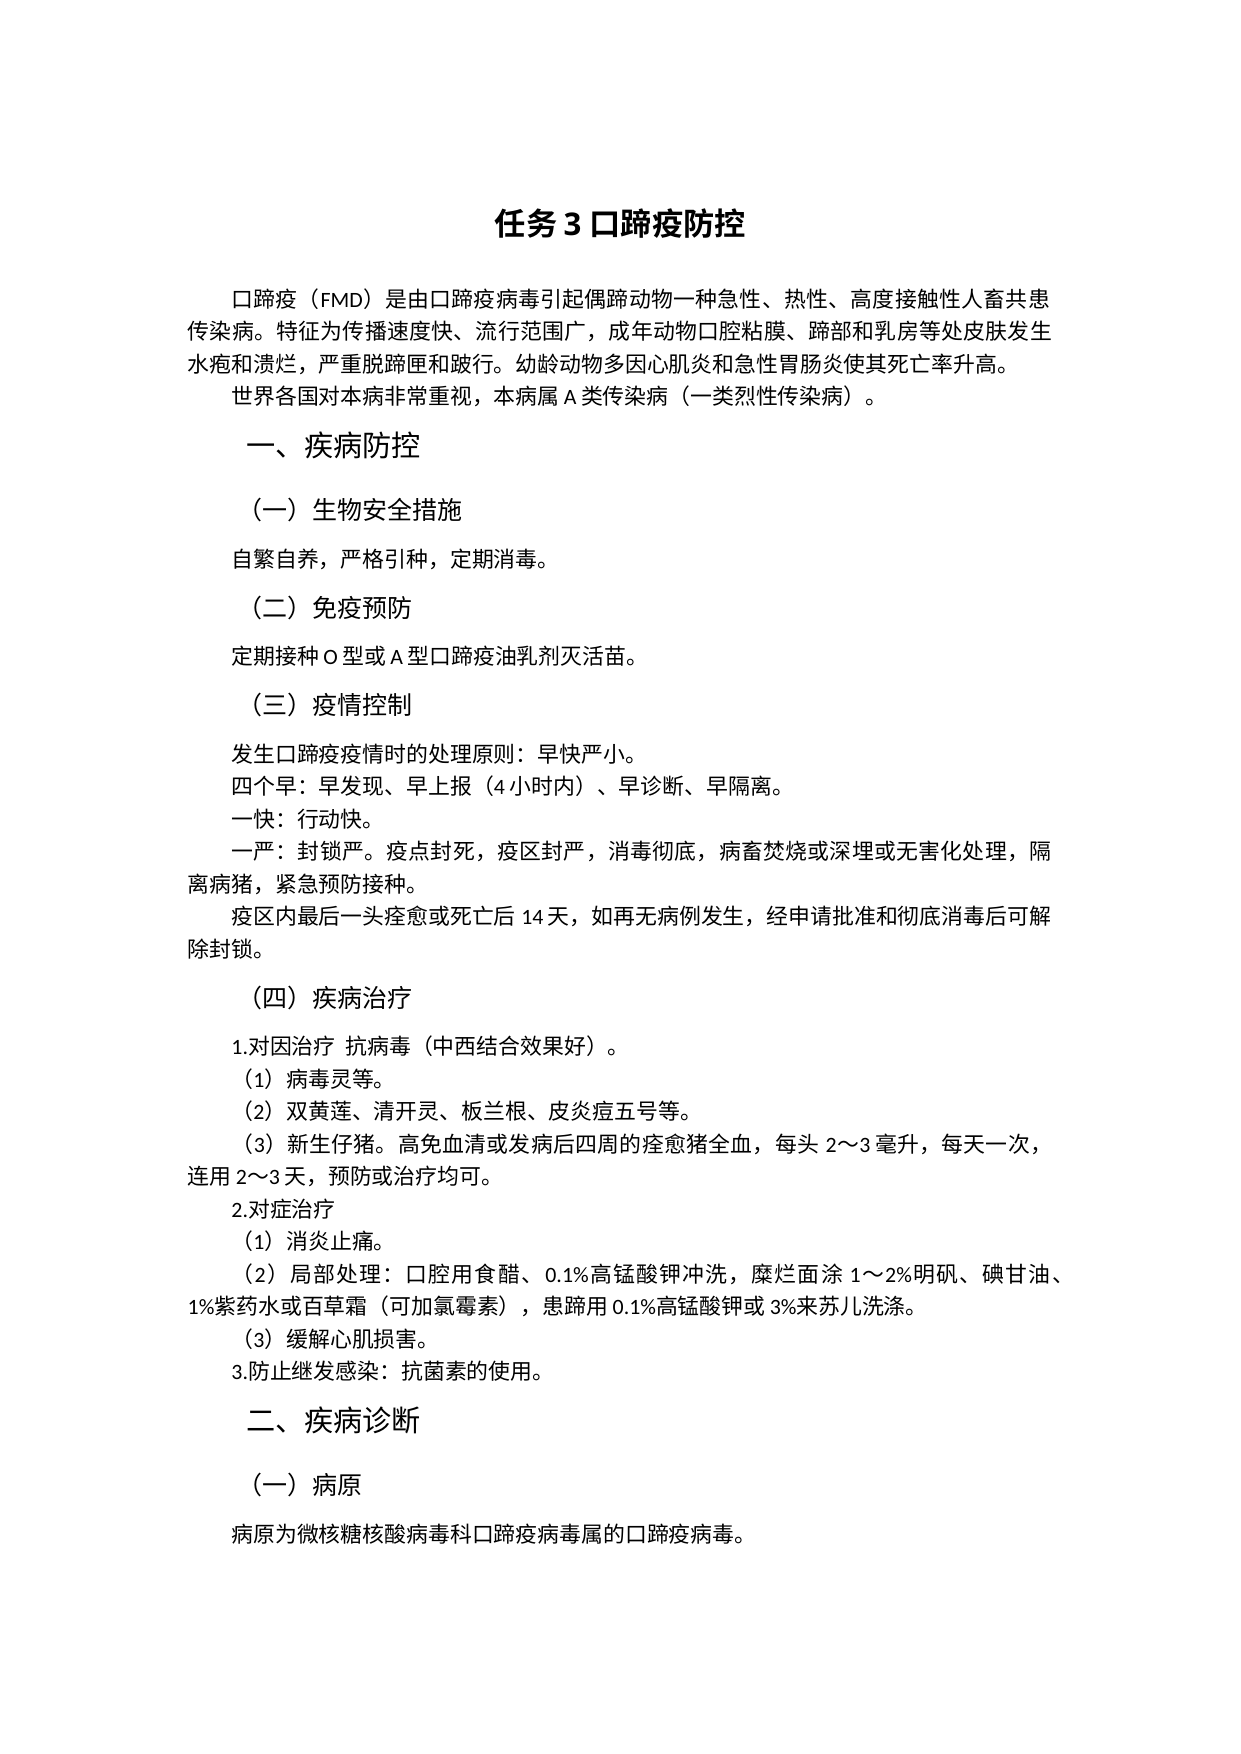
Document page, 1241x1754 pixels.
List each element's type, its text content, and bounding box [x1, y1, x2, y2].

text （3）新生仔猪。高免血清或发病后四周的痊愈猪全血，每头2～3毫升，每天一次，连用2～3天，预防或治疗均可。 [187, 1126, 1053, 1191]
text 口蹄疫（FMD）是由口蹄疫病毒引起偶蹄动物一种急性、热性、高度接触性人畜共患传染病。特征为传播速度快、流行范围广，成年动物口腔粘膜、蹄部和乳房等处皮肤发生水疱和溃烂，严重脱蹄匣和跛行。幼龄动物多因心肌炎和急性胃肠炎使其死亡率升高。 [187, 281, 1053, 379]
text 自繁自养，严格引种，定期消毒。 [187, 541, 1053, 574]
text （3）缓解心肌损害。 [187, 1321, 1053, 1354]
text 病原为微核糖核酸病毒科口蹄疫病毒属的口蹄疫病毒。 [187, 1516, 1053, 1549]
subtitle 任务3 口蹄疫防控 [187, 189, 1053, 254]
text （2）双黄莲、清开灵、板兰根、皮炎痘五号等。 [187, 1094, 1053, 1126]
text （二）免疫预防 [187, 574, 1053, 639]
text 定期接种O型或A型口蹄疫油乳剂灭活苗。 [187, 639, 1053, 671]
text （1）病毒灵等。 [187, 1061, 1053, 1094]
text 发生口蹄疫疫情时的处理原则：早快严小。 [187, 736, 1053, 769]
text 疫区内最后一头痊愈或死亡后14天，如再无病例发生，经申请批准和彻底消毒后可解除封锁。 [187, 899, 1053, 964]
text 一快：行动快。 [187, 801, 1053, 834]
text （一）生物安全措施 [187, 476, 1053, 541]
text 3.防止继发感染：抗菌素的使用。 [187, 1354, 1053, 1386]
text 1.对因治疗 抗病毒（中西结合效果好）。 [187, 1029, 1053, 1061]
text 四个早：早发现、早上报（4小时内）、早诊断、早隔离。 [187, 769, 1053, 801]
text （三）疫情控制 [187, 671, 1053, 736]
text （2）局部处理：口腔用食醋、0.1%高锰酸钾冲洗，糜烂面涂1～2%明矾、碘甘油、1%紫药水或百草霜（可加氯霉素），患蹄用0.1%高锰酸钾或3%来苏儿洗涤。 [187, 1256, 1053, 1321]
text （四）疾病治疗 [187, 964, 1053, 1029]
text 世界各国对本病非常重视，本病属A类传染病（一类烈性传染病）。 [187, 379, 1053, 411]
text 二、疾病诊断 [187, 1386, 1053, 1451]
text 一、疾病防控 [187, 411, 1053, 476]
text （1）消炎止痛。 [187, 1224, 1053, 1256]
text （一）病原 [187, 1451, 1053, 1516]
text 一严：封锁严。疫点封死，疫区封严，消毒彻底，病畜焚烧或深埋或无害化处理，隔离病猪，紧急预防接种。 [187, 834, 1053, 899]
text 2.对症治疗 [187, 1191, 1053, 1224]
